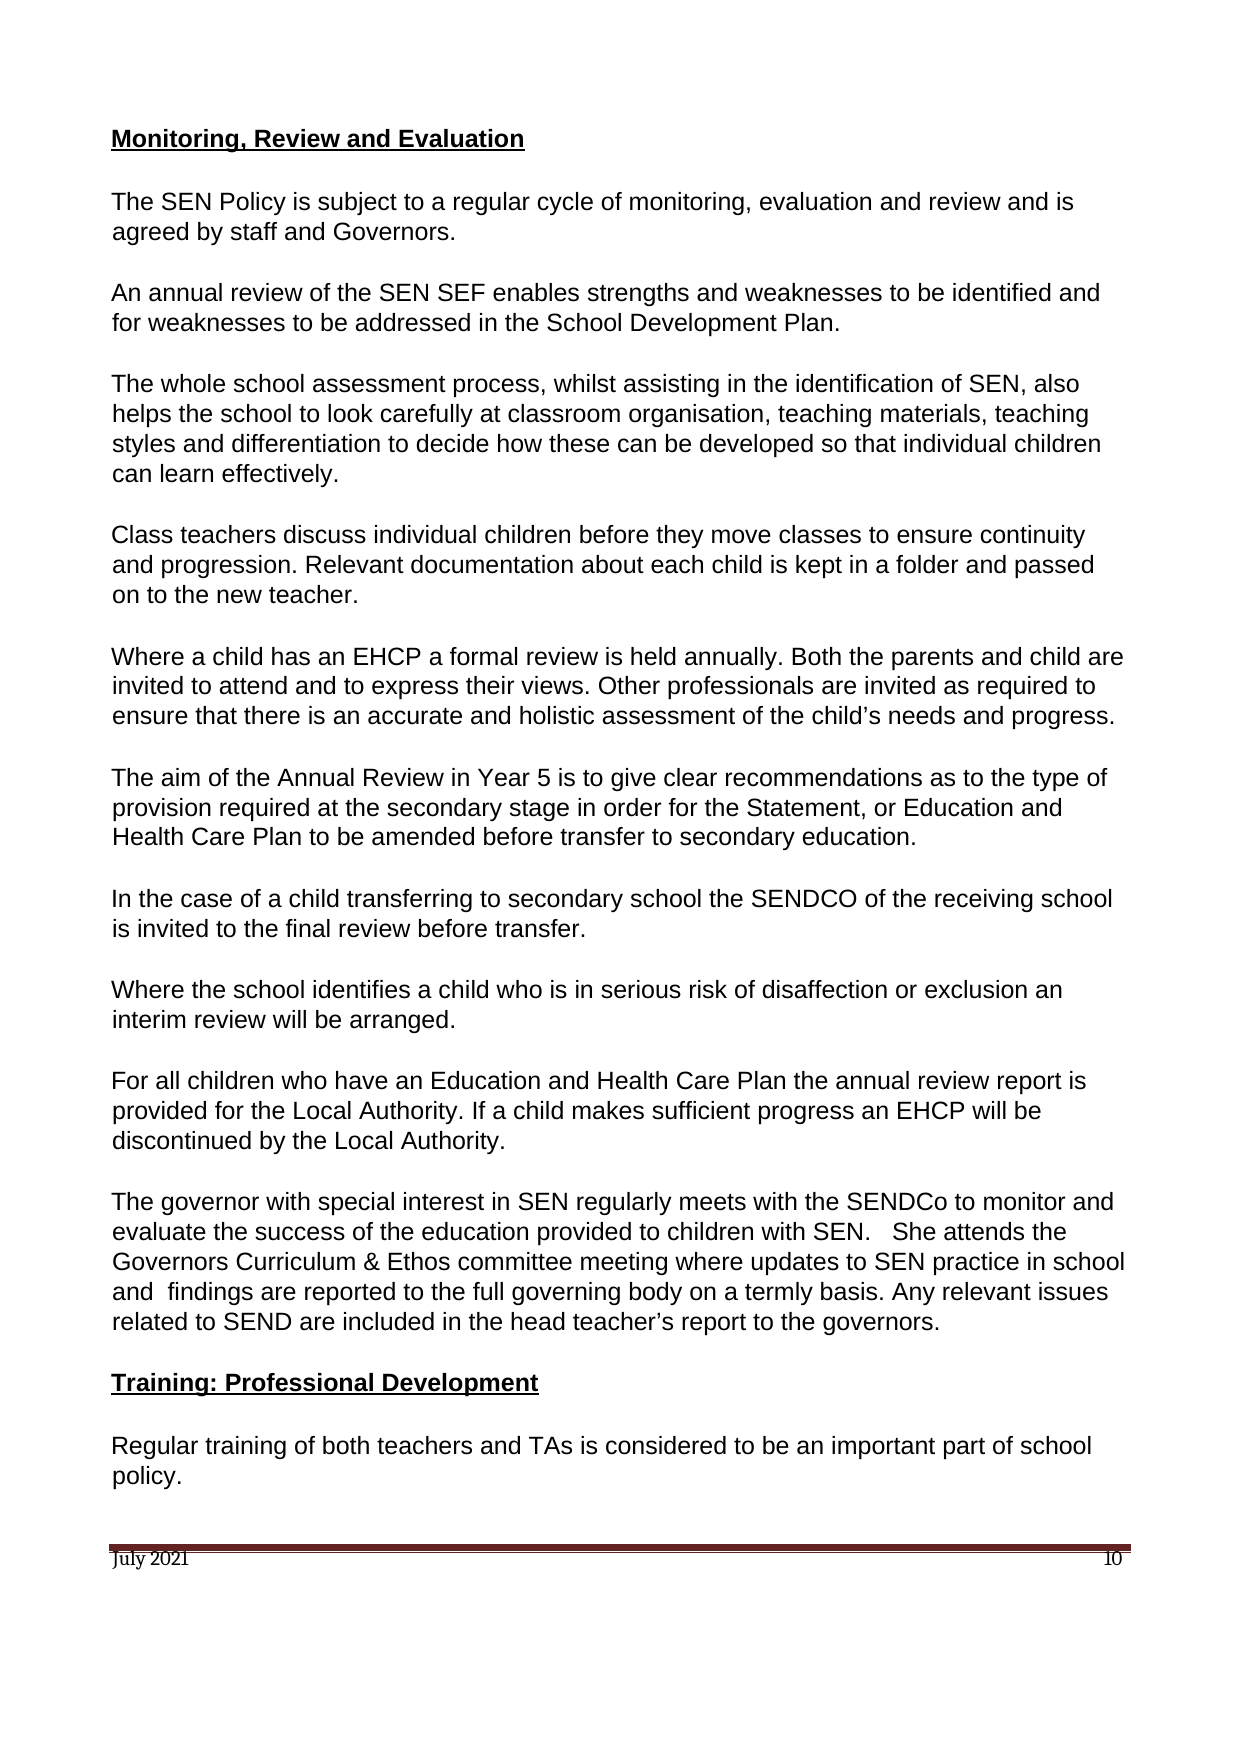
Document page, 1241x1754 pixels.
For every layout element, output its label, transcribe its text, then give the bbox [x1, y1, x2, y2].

text The SEN Policy is subject to a regular cycle of monitoring, evaluation and review and is agreed by staff and Governors. [111, 187, 1127, 245]
text Where the school identifies a child who is in serious risk of disaffection or exclusion an interim review will be arranged. [111, 975, 1127, 1034]
text For all children who have an Education and Health Care Plan the annual review report is provided for the Local Authority. If a child makes sufficient progress an EHCP will be discontinued by the Local Authority. [111, 1066, 1127, 1155]
text The whole school assessment process, whilst assisting in the identification of SEN, also helps the school to look carefully at classroom organisation, teaching materials, teaching styles and differentiation to decide how these can be developed so that individual children can learn effectively. [111, 369, 1127, 488]
text The aim of the Annual Review in Year 5 is to give clear recommendations as to the type of provision required at the secondary stage in order for the Statement, or Education and Health Care Plan to be amended before transfer to secondary education. [111, 763, 1127, 851]
text Where a child has an EHCP a formal review is held annually. Both the parents and child are invited to attend and to express their views. Other professionals are invited as required to ensure that there is an accurate and holistic assessment of the child’s needs and progress. [111, 641, 1127, 730]
text Class teachers discuss individual children before they move classes to ensure continuity and progression. Relevant documentation about each child is kept in a folder and passed on to the new teacher. [111, 520, 1127, 609]
text Regular training of both teachers and TAs is considered to be an important part of school policy. [111, 1431, 1127, 1489]
text In the case of a child transferring to secondary school the SENDCO of the receiving school is invited to the final review before transfer. [111, 884, 1127, 942]
subtitle Monitoring, Review and Evaluation [111, 124, 1127, 153]
text The governor with special interest in SEN regularly meets with the SENDCo to monitor and evaluate the success of the education provided to children with SEN. She attends the Governors Curriculum & Ethos committee meeting where updates to SEN practice in school and findings are reported to the full governing body on a termly basis. Any relevant issues related to SEND are included in the head teacher’s report to the governors. [111, 1187, 1127, 1336]
text An annual review of the SEN SEF enables strengths and weaknesses to be identified and for weaknesses to be addressed in the School Development Plan. [111, 278, 1127, 337]
subtitle Training: Professional Development [111, 1368, 1127, 1397]
